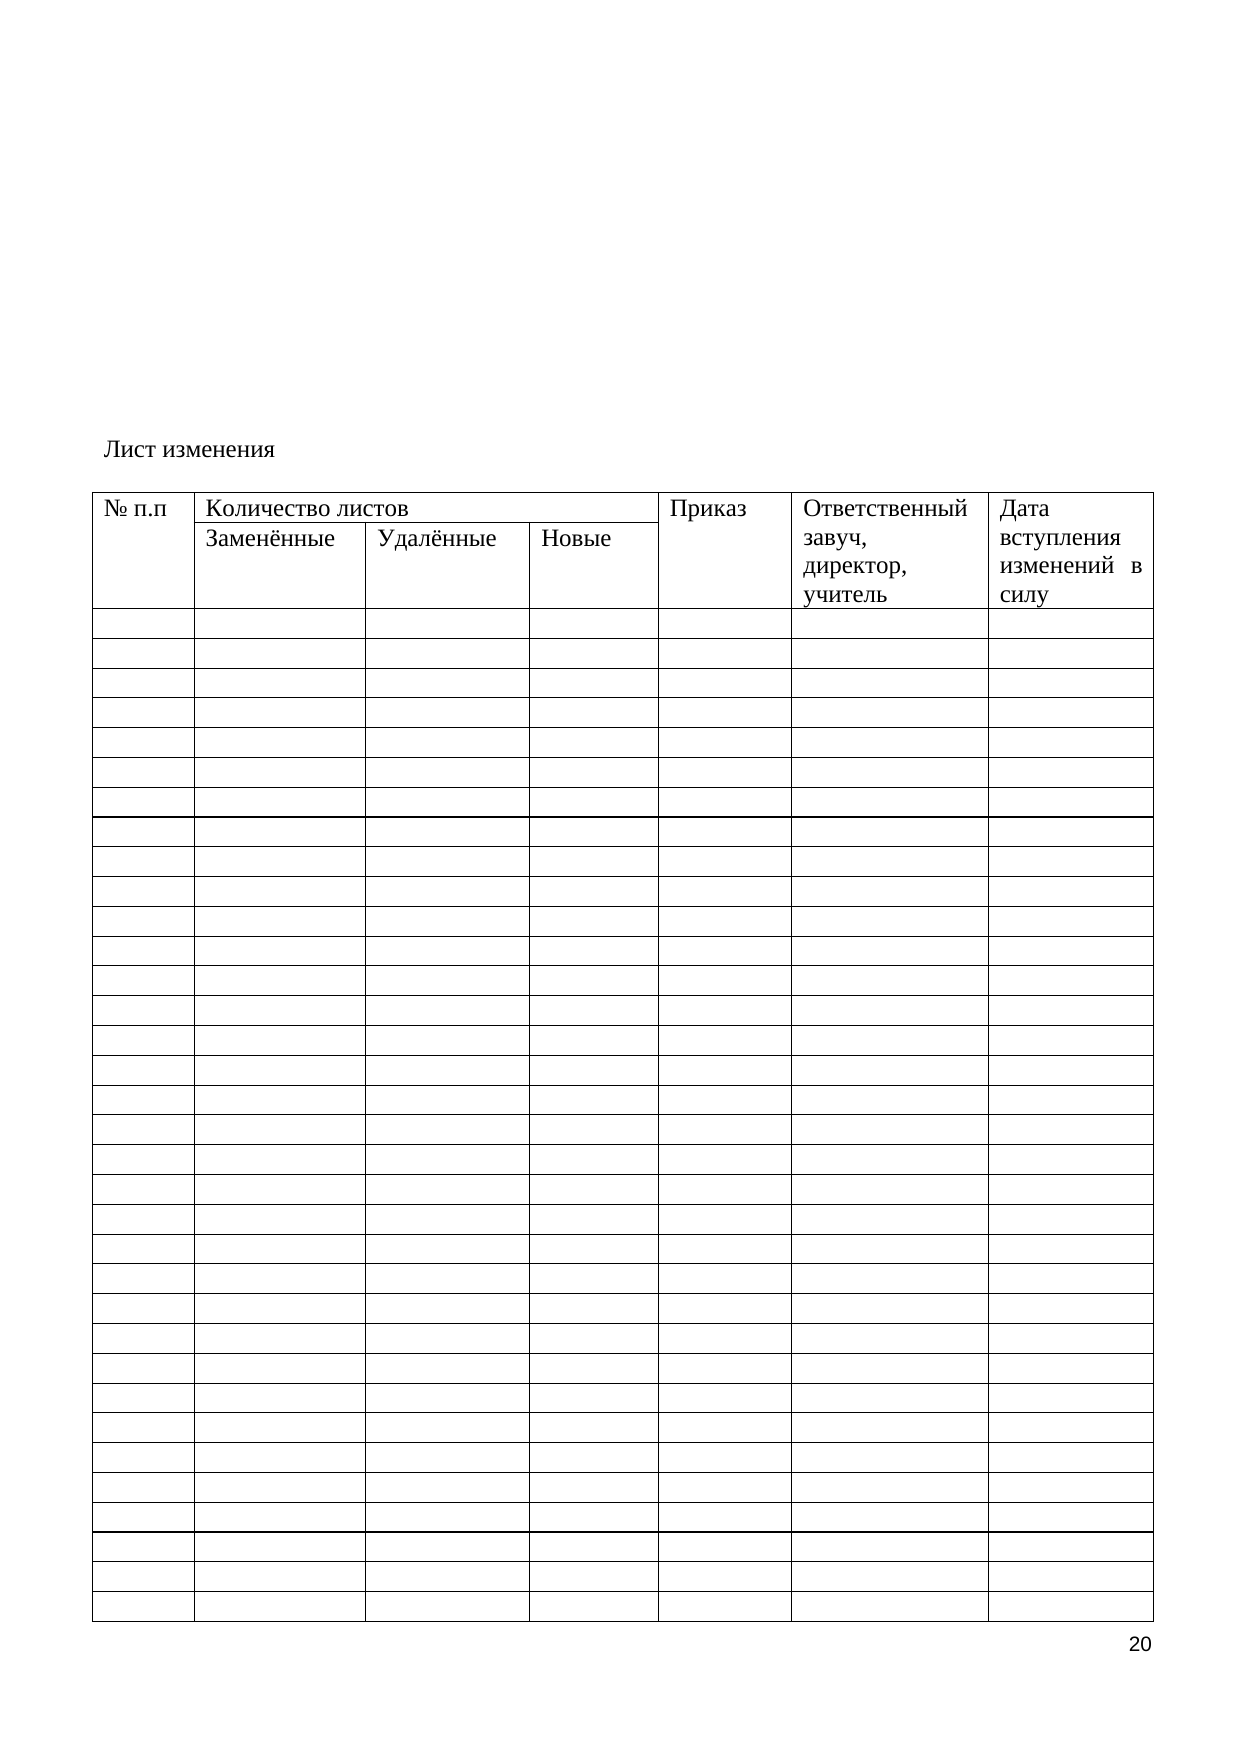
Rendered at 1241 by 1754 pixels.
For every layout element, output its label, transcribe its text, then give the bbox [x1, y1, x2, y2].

table_cell [659, 1175, 791, 1204]
table_cell [195, 1145, 365, 1174]
table_cell [366, 1324, 529, 1353]
table_cell [195, 847, 365, 876]
table_cell [792, 1503, 988, 1531]
table_cell Новые [530, 523, 658, 608]
table_cell [530, 1235, 658, 1263]
table_cell [659, 1443, 791, 1472]
table_cell [530, 728, 658, 757]
table_cell [93, 818, 194, 846]
table_cell [366, 1086, 529, 1114]
table_cell [195, 1592, 365, 1621]
table_cell [989, 1384, 1153, 1412]
table_cell [195, 877, 365, 906]
table_cell [792, 698, 988, 727]
table_cell [366, 788, 529, 816]
table_cell [93, 1056, 194, 1084]
table_cell [195, 758, 365, 787]
table_cell [195, 1503, 365, 1531]
table_cell [989, 1533, 1153, 1561]
table_cell [989, 788, 1153, 816]
table_cell [195, 1294, 365, 1323]
table_cell [989, 1175, 1153, 1204]
table_cell [366, 907, 529, 936]
table_cell [659, 1354, 791, 1382]
table_cell [792, 1354, 988, 1382]
table_cell [989, 1413, 1153, 1442]
text Лист изменения [103, 434, 1152, 463]
table_cell [366, 639, 529, 667]
table_cell [195, 1354, 365, 1382]
table_cell [93, 1443, 194, 1472]
table_cell [530, 877, 658, 906]
table_cell [989, 1592, 1153, 1621]
table_cell [792, 1115, 988, 1144]
table_cell [792, 1235, 988, 1263]
table_cell [989, 1294, 1153, 1323]
table_cell [530, 1592, 658, 1621]
table_cell [659, 937, 791, 965]
table_cell [792, 1533, 988, 1561]
table_cell [195, 1115, 365, 1144]
table_cell [792, 1413, 988, 1442]
table_cell [366, 937, 529, 965]
table_cell [792, 877, 988, 906]
table_cell [659, 1294, 791, 1323]
table_cell [93, 1592, 194, 1621]
table_cell [530, 1294, 658, 1323]
table_cell [93, 996, 194, 1025]
table_cell [989, 1562, 1153, 1591]
table_cell [659, 1324, 791, 1353]
table_cell [530, 1413, 658, 1442]
table_cell [93, 1473, 194, 1502]
table_cell [989, 818, 1153, 846]
table_cell [195, 1205, 365, 1233]
table_cell [366, 1235, 529, 1263]
table_cell [366, 1503, 529, 1531]
table_cell [659, 1145, 791, 1174]
table_cell [659, 728, 791, 757]
table_cell [195, 1026, 365, 1055]
table_cell [659, 877, 791, 906]
table_cell [989, 937, 1153, 965]
table_cell [989, 758, 1153, 787]
table_cell [195, 1235, 365, 1263]
table_cell [195, 1533, 365, 1561]
table_cell [366, 1175, 529, 1204]
table_cell [659, 1503, 791, 1531]
table_cell [659, 1086, 791, 1114]
table_cell [93, 788, 194, 816]
table_cell [195, 1264, 365, 1293]
table_cell [989, 907, 1153, 936]
table_cell [659, 907, 791, 936]
table_cell [93, 669, 194, 697]
table_cell [530, 1384, 658, 1412]
table_cell [530, 758, 658, 787]
table_cell [792, 847, 988, 876]
table_cell [659, 847, 791, 876]
table_cell [195, 788, 365, 816]
table_cell [659, 1413, 791, 1442]
table_cell [530, 1443, 658, 1472]
table_cell [530, 1533, 658, 1561]
table_cell [530, 609, 658, 638]
table_cell [195, 996, 365, 1025]
table_cell [792, 669, 988, 697]
table_cell [792, 758, 988, 787]
table_cell [792, 788, 988, 816]
table_cell [195, 1056, 365, 1084]
table_cell [659, 1533, 791, 1561]
table_cell [366, 818, 529, 846]
table_cell [989, 728, 1153, 757]
table_cell [989, 698, 1153, 727]
table_header Дата вступления изменений в силу [989, 493, 1153, 608]
table_cell [530, 1473, 658, 1502]
table_cell [989, 639, 1153, 667]
table_cell [93, 1324, 194, 1353]
table_cell [659, 1264, 791, 1293]
table_cell [195, 818, 365, 846]
table_cell [989, 1145, 1153, 1174]
table_cell [366, 1413, 529, 1442]
table_cell [93, 639, 194, 667]
table_cell [792, 728, 988, 757]
table_cell [989, 1026, 1153, 1055]
table_cell [530, 966, 658, 995]
table_cell [530, 788, 658, 816]
table_cell [530, 847, 658, 876]
table_cell [792, 639, 988, 667]
table_cell [93, 1354, 194, 1382]
table_cell [195, 1175, 365, 1204]
table_cell [195, 698, 365, 727]
table_cell [792, 609, 988, 638]
table_cell [93, 1503, 194, 1531]
table_cell [659, 609, 791, 638]
table_cell [792, 1056, 988, 1084]
table_cell [195, 1086, 365, 1114]
table_cell [530, 937, 658, 965]
table_cell [93, 1205, 194, 1233]
table_cell [530, 996, 658, 1025]
table_cell [792, 818, 988, 846]
table_cell [530, 639, 658, 667]
table_cell [93, 609, 194, 638]
table_cell [530, 1026, 658, 1055]
table_cell [93, 1175, 194, 1204]
table_cell [659, 966, 791, 995]
table_cell [366, 877, 529, 906]
table_cell [366, 728, 529, 757]
table_cell [93, 1115, 194, 1144]
table_cell [989, 847, 1153, 876]
table_cell [366, 1443, 529, 1472]
table_cell [989, 877, 1153, 906]
table_cell [659, 1592, 791, 1621]
table_cell [366, 966, 529, 995]
table_cell [93, 698, 194, 727]
table_cell [530, 1145, 658, 1174]
table_cell [792, 1145, 988, 1174]
table_header № п.п [93, 493, 194, 608]
table_cell [659, 1205, 791, 1233]
table_cell [366, 1354, 529, 1382]
table_cell [195, 609, 365, 638]
table_cell [93, 937, 194, 965]
table_cell [93, 877, 194, 906]
table_cell [93, 758, 194, 787]
table_cell [530, 907, 658, 936]
table_cell [659, 669, 791, 697]
table_cell [530, 1264, 658, 1293]
table_cell [530, 1086, 658, 1114]
table_cell [792, 937, 988, 965]
table_cell [366, 1294, 529, 1323]
table_cell [989, 1205, 1153, 1233]
table_cell [792, 1324, 988, 1353]
table_cell [659, 818, 791, 846]
table_cell [93, 1264, 194, 1293]
table_cell [659, 1384, 791, 1412]
table_cell [93, 1533, 194, 1561]
table_cell [366, 847, 529, 876]
table_cell [366, 669, 529, 697]
table_cell [659, 1056, 791, 1084]
table_cell [989, 1056, 1153, 1084]
table_header Ответственный завуч, директор, учитель [792, 493, 988, 608]
table_cell Заменённые [195, 523, 365, 608]
table_cell [530, 1175, 658, 1204]
table_cell [659, 639, 791, 667]
table_cell [93, 1145, 194, 1174]
table_cell [195, 1384, 365, 1412]
table_cell [93, 1086, 194, 1114]
table_cell [366, 1562, 529, 1591]
table_cell [659, 758, 791, 787]
table_cell [989, 966, 1153, 995]
table_cell [792, 1592, 988, 1621]
table_cell [530, 1562, 658, 1591]
table_cell [93, 1235, 194, 1263]
table_cell [659, 1562, 791, 1591]
table_cell [530, 1324, 658, 1353]
table_cell [989, 1354, 1153, 1382]
table_cell [792, 1562, 988, 1591]
table_cell [366, 1264, 529, 1293]
table_cell [792, 1175, 988, 1204]
table_cell [530, 669, 658, 697]
table_cell [93, 728, 194, 757]
table_cell [366, 1533, 529, 1561]
table_cell [195, 728, 365, 757]
table_cell [530, 1205, 658, 1233]
table_cell [93, 1384, 194, 1412]
table_cell [792, 1264, 988, 1293]
table_cell [366, 1205, 529, 1233]
table_cell [530, 1115, 658, 1144]
table_cell [195, 1473, 365, 1502]
table_cell [366, 758, 529, 787]
table_cell [989, 1086, 1153, 1114]
table_cell [659, 1473, 791, 1502]
table_cell [366, 1115, 529, 1144]
table_cell Удалённые [366, 523, 529, 608]
table_cell [366, 1384, 529, 1412]
table_cell [659, 1115, 791, 1144]
table_cell [530, 1354, 658, 1382]
table_cell [989, 996, 1153, 1025]
table_cell [195, 669, 365, 697]
table_cell [366, 1592, 529, 1621]
table_cell [195, 1443, 365, 1472]
table_cell [93, 1413, 194, 1442]
table_cell [792, 1026, 988, 1055]
table_cell [530, 818, 658, 846]
table_cell [989, 1473, 1153, 1502]
table_cell [366, 698, 529, 727]
table_cell [195, 1413, 365, 1442]
table_cell [659, 1235, 791, 1263]
table_cell [195, 1562, 365, 1591]
table_cell [792, 1473, 988, 1502]
table_cell [530, 698, 658, 727]
table_cell [989, 1503, 1153, 1531]
table_cell [93, 966, 194, 995]
table_cell [659, 698, 791, 727]
table_cell [93, 907, 194, 936]
table_cell [792, 907, 988, 936]
table_cell [792, 1205, 988, 1233]
table_cell [93, 1562, 194, 1591]
table_cell [792, 996, 988, 1025]
table_cell [792, 1086, 988, 1114]
table_cell [659, 996, 791, 1025]
table_cell [989, 1443, 1153, 1472]
table_cell [989, 1115, 1153, 1144]
table_cell [659, 788, 791, 816]
table_cell [792, 966, 988, 995]
table_header Количество листов [195, 493, 658, 522]
table_cell [366, 1145, 529, 1174]
table_cell [989, 1264, 1153, 1293]
table_cell [792, 1294, 988, 1323]
table_cell [989, 1235, 1153, 1263]
table_cell [792, 1384, 988, 1412]
table_cell [366, 1026, 529, 1055]
table_cell [530, 1503, 658, 1531]
table_cell [366, 609, 529, 638]
table_cell [195, 937, 365, 965]
table_cell [195, 639, 365, 667]
table_cell [195, 966, 365, 995]
table_cell [792, 1443, 988, 1472]
table_cell [195, 1324, 365, 1353]
table_cell [93, 1294, 194, 1323]
table_cell [366, 996, 529, 1025]
table_cell [530, 1056, 658, 1084]
table_cell [989, 669, 1153, 697]
table_cell [195, 907, 365, 936]
table_cell [989, 1324, 1153, 1353]
table_cell [989, 609, 1153, 638]
table_cell [366, 1473, 529, 1502]
table_cell [93, 1026, 194, 1055]
table_header Приказ [659, 493, 791, 608]
table_cell [93, 847, 194, 876]
table_cell [366, 1056, 529, 1084]
table_cell [659, 1026, 791, 1055]
